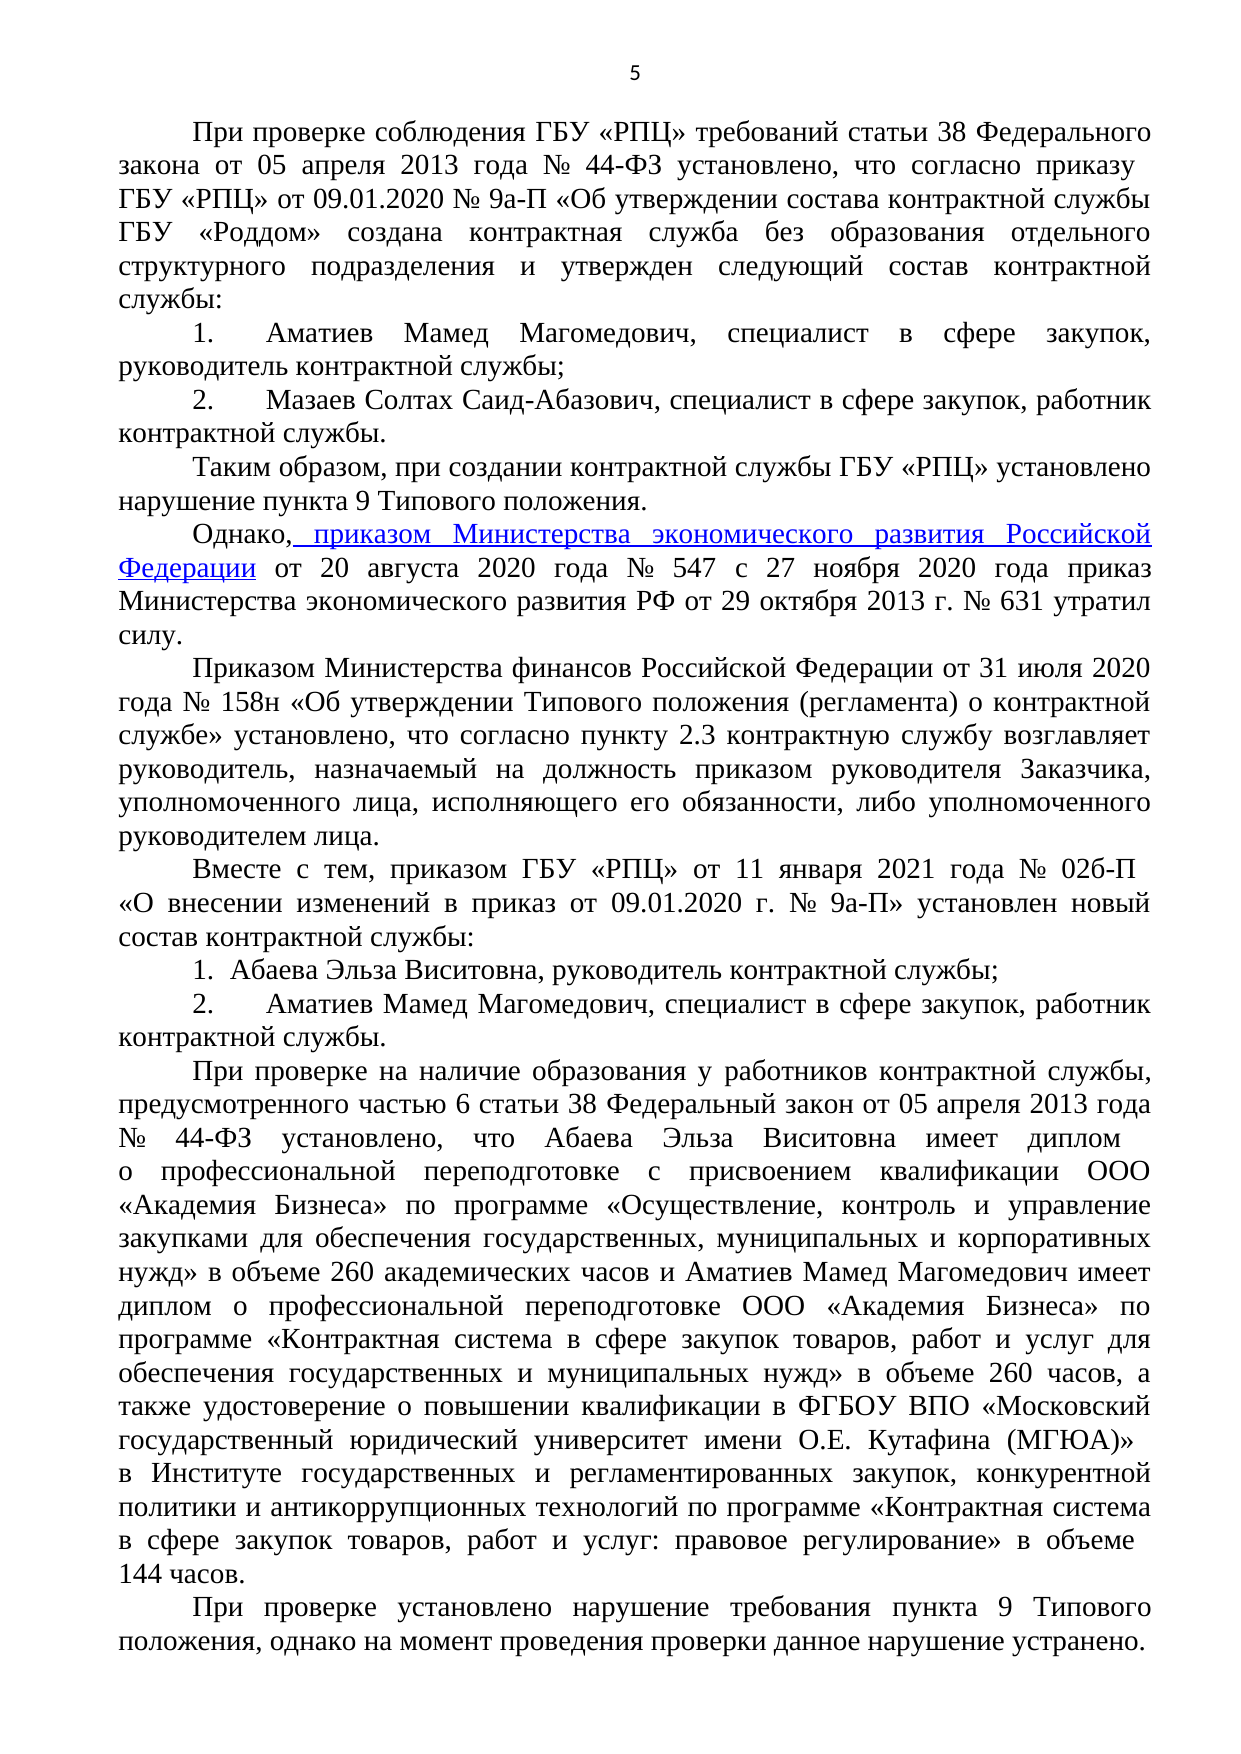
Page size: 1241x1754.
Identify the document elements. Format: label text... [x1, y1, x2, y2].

text При проверке установлено нарушение требования пункта 9 Типового положения, однако на момент проведения проверки данное нарушение устранено. [118, 1589, 1152, 1657]
text Вместе с тем, приказом ГБУ «РПЦ» от 11 января 2021 года № 02б-П «О внесении изменений в приказ от 09.01.2020 г. № 9а-П» установлен новый состав контрактной службы: [118, 852, 1152, 952]
list Аматиев Мамед Магомедович, специалист в сфере закупок, руководитель контрактной службы; [118, 315, 1152, 382]
text Однако, приказом Министерства экономического развития Российской Федерации от 20 августа 2020 года № 547 с 27 ноября 2020 года приказ Министерства экономического развития РФ от 29 октября 2013 г. № 631 утратил силу. [118, 516, 1152, 650]
text Приказом Министерства финансов Российской Федерации от 31 июля 2020 года № 158н «Об утверждении Типового положения (регламента) о контрактной службе» установлено, что согласно пункту 2.3 контрактную службу возглавляет руководитель, назначаемый на должность приказом руководителя Заказчика, уполномоченного лица, исполняющего его обязанности, либо уполномоченного руководителем лица. [118, 650, 1152, 852]
list Мазаев Солтах Саид-Абазович, специалист в сфере закупок, работник контрактной службы. [118, 382, 1152, 449]
text Таким образом, при создании контрактной службы ГБУ «РПЦ» установлено нарушение пункта 9 Типового положения. [118, 449, 1152, 516]
list Абаева Эльза Виситовна, руководитель контрактной службы; [192, 952, 1152, 986]
text При проверке на наличие образования у работников контрактной службы, предусмотренного частью 6 статьи 38 Федеральный закон от 05 апреля 2013 года № 44-ФЗ установлено, что Абаева Эльза Виситовна имеет диплом о профессиональной переподготовке с присвоением квалификации ООО «Академия Бизнеса» по программе «Осуществление, контроль и управление закупками для обеспечения государственных, муниципальных и корпоративных нужд» в объеме 260 академических часов и Аматиев Мамед Магомедович имеет диплом о профессиональной переподготовке ООО «Академия Бизнеса» по программе «Контрактная система в сфере закупок товаров, работ и услуг для обеспечения государственных и муниципальных нужд» в объеме 260 часов, а также удостоверение о повышении квалификации в ФГБОУ ВПО «Московский государственный юридический университет имени О.Е. Кутафина (МГЮА)» в Институте государственных и регламентированных закупок, конкурентной политики и антикоррупционных технологий по программе «Контрактная система в сфере закупок товаров, работ и услуг: правовое регулирование» в объеме 144 часов. [118, 1053, 1152, 1589]
text При проверке соблюдения ГБУ «РПЦ» требований статьи 38 Федерального закона от 05 апреля 2013 года № 44-ФЗ установлено, что согласно приказу ГБУ «РПЦ» от 09.01.2020 № 9а-П «Об утверждении состава контрактной службы ГБУ «Роддом» создана контрактная служба без образования отдельного структурного подразделения и утвержден следующий состав контрактной службы: [118, 114, 1152, 315]
list Аматиев Мамед Магомедович, специалист в сфере закупок, работник контрактной службы. [118, 986, 1152, 1053]
